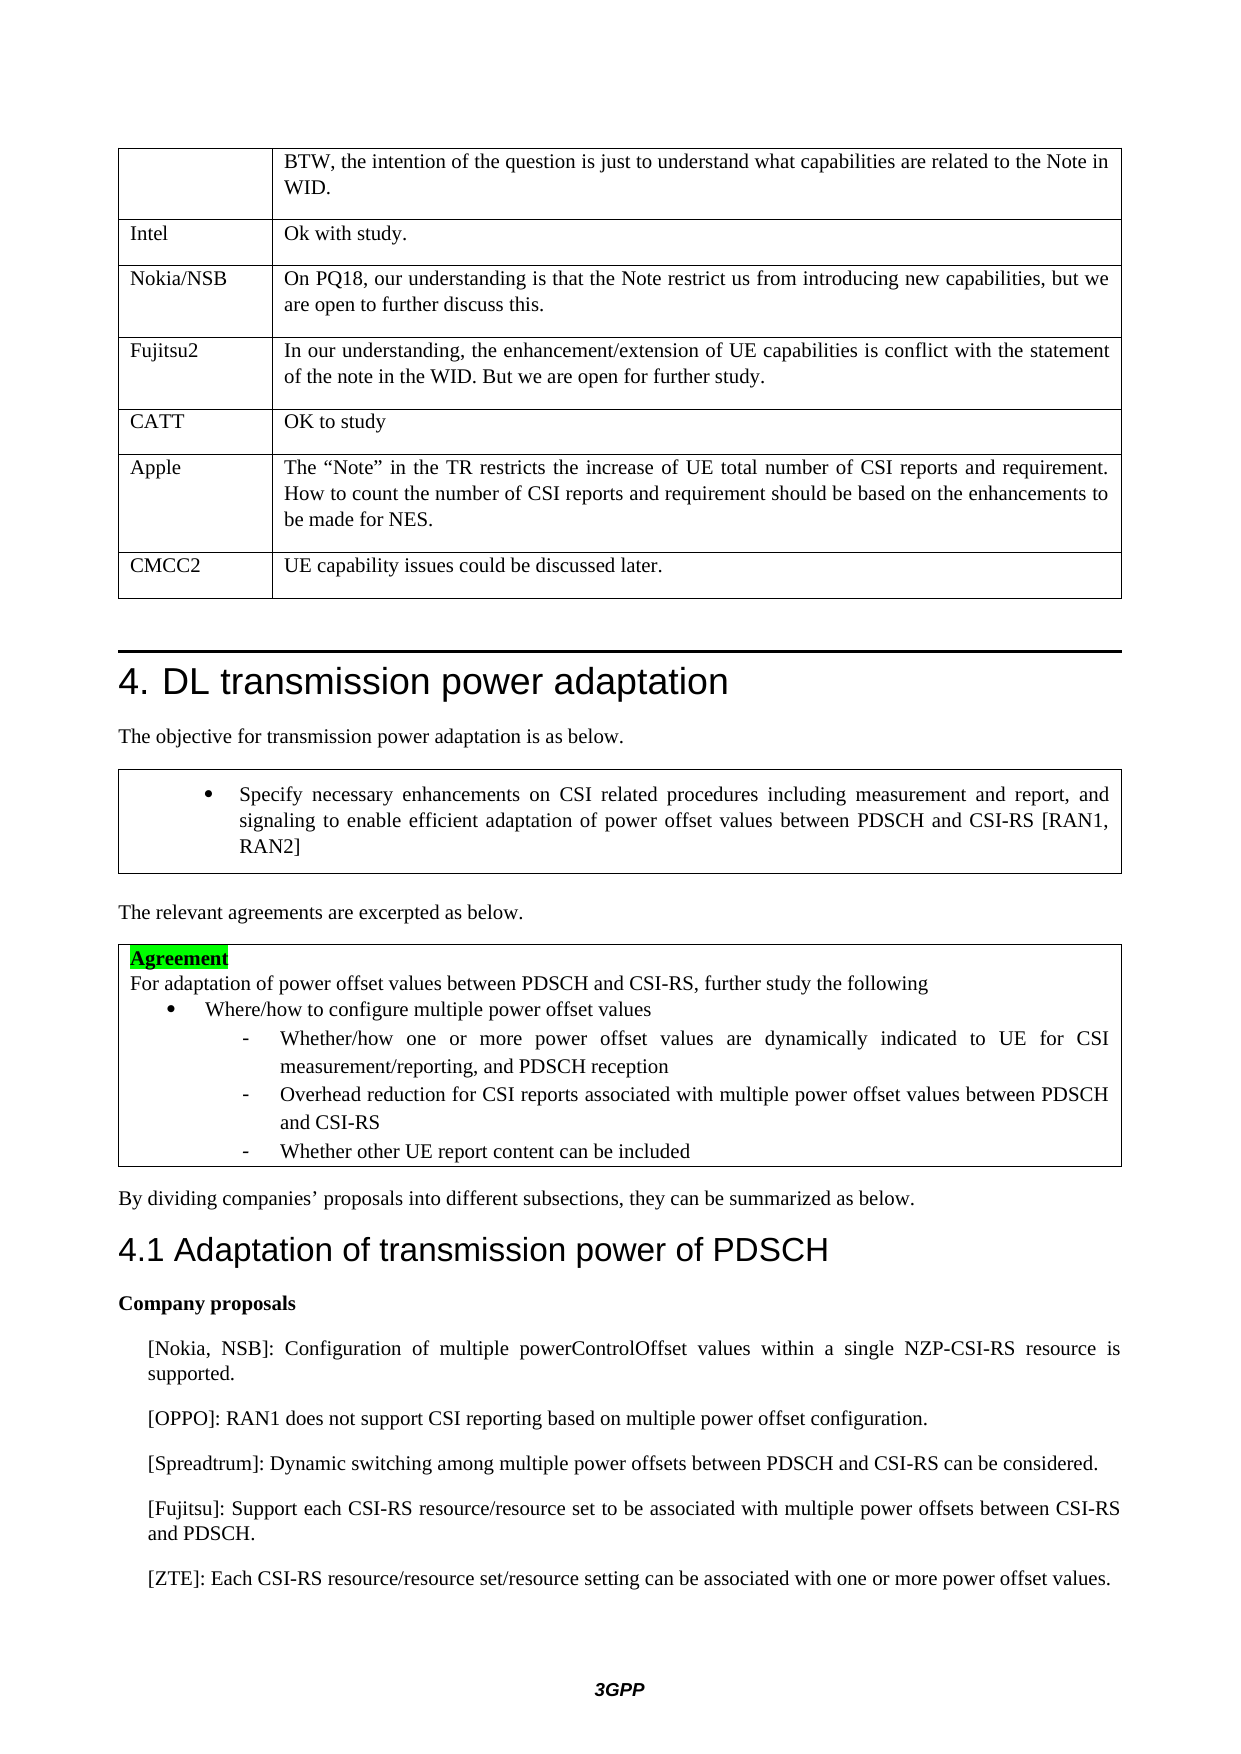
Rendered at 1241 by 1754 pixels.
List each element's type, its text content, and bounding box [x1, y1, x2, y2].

text The objective for transmission power adaptation is as below. [118, 724, 1122, 748]
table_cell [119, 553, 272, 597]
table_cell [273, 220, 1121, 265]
text Company proposals [118, 1291, 1122, 1315]
text [ZTE]: Each CSI-RS resource/resource set/resource setting can be associated with one or more power offset values. [148, 1566, 1122, 1590]
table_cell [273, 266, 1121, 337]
subtitle DL transmission power adaptation [118, 653, 1122, 702]
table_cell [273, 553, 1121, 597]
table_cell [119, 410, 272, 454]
text The relevant agreements are excerpted as below. [118, 900, 1122, 924]
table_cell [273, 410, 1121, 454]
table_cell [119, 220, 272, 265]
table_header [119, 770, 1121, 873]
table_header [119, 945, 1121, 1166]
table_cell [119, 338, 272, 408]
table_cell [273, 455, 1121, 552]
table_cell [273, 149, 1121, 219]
text By dividing companies’ proposals into different subsections, they can be summarized as below. [118, 1186, 1122, 1210]
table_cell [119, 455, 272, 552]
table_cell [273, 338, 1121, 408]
text [OPPO]: RAN1 does not support CSI reporting based on multiple power offset configuration. [148, 1406, 1122, 1430]
text [Fujitsu]: Support each CSI-RS resource/resource set to be associated with multiple power offsets between CSI-RS and PDSCH. [148, 1495, 1122, 1545]
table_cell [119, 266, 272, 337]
text 4.1 Adaptation of transmission power of PDSCH [118, 1231, 1122, 1269]
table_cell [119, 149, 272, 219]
text [Nokia, NSB]: Configuration of multiple powerControlOffset values within a single NZP-CSI-RS resource is supported. [148, 1335, 1122, 1385]
text [Spreadtrum]: Dynamic switching among multiple power offsets between PDSCH and CSI-RS can be considered. [148, 1451, 1122, 1475]
